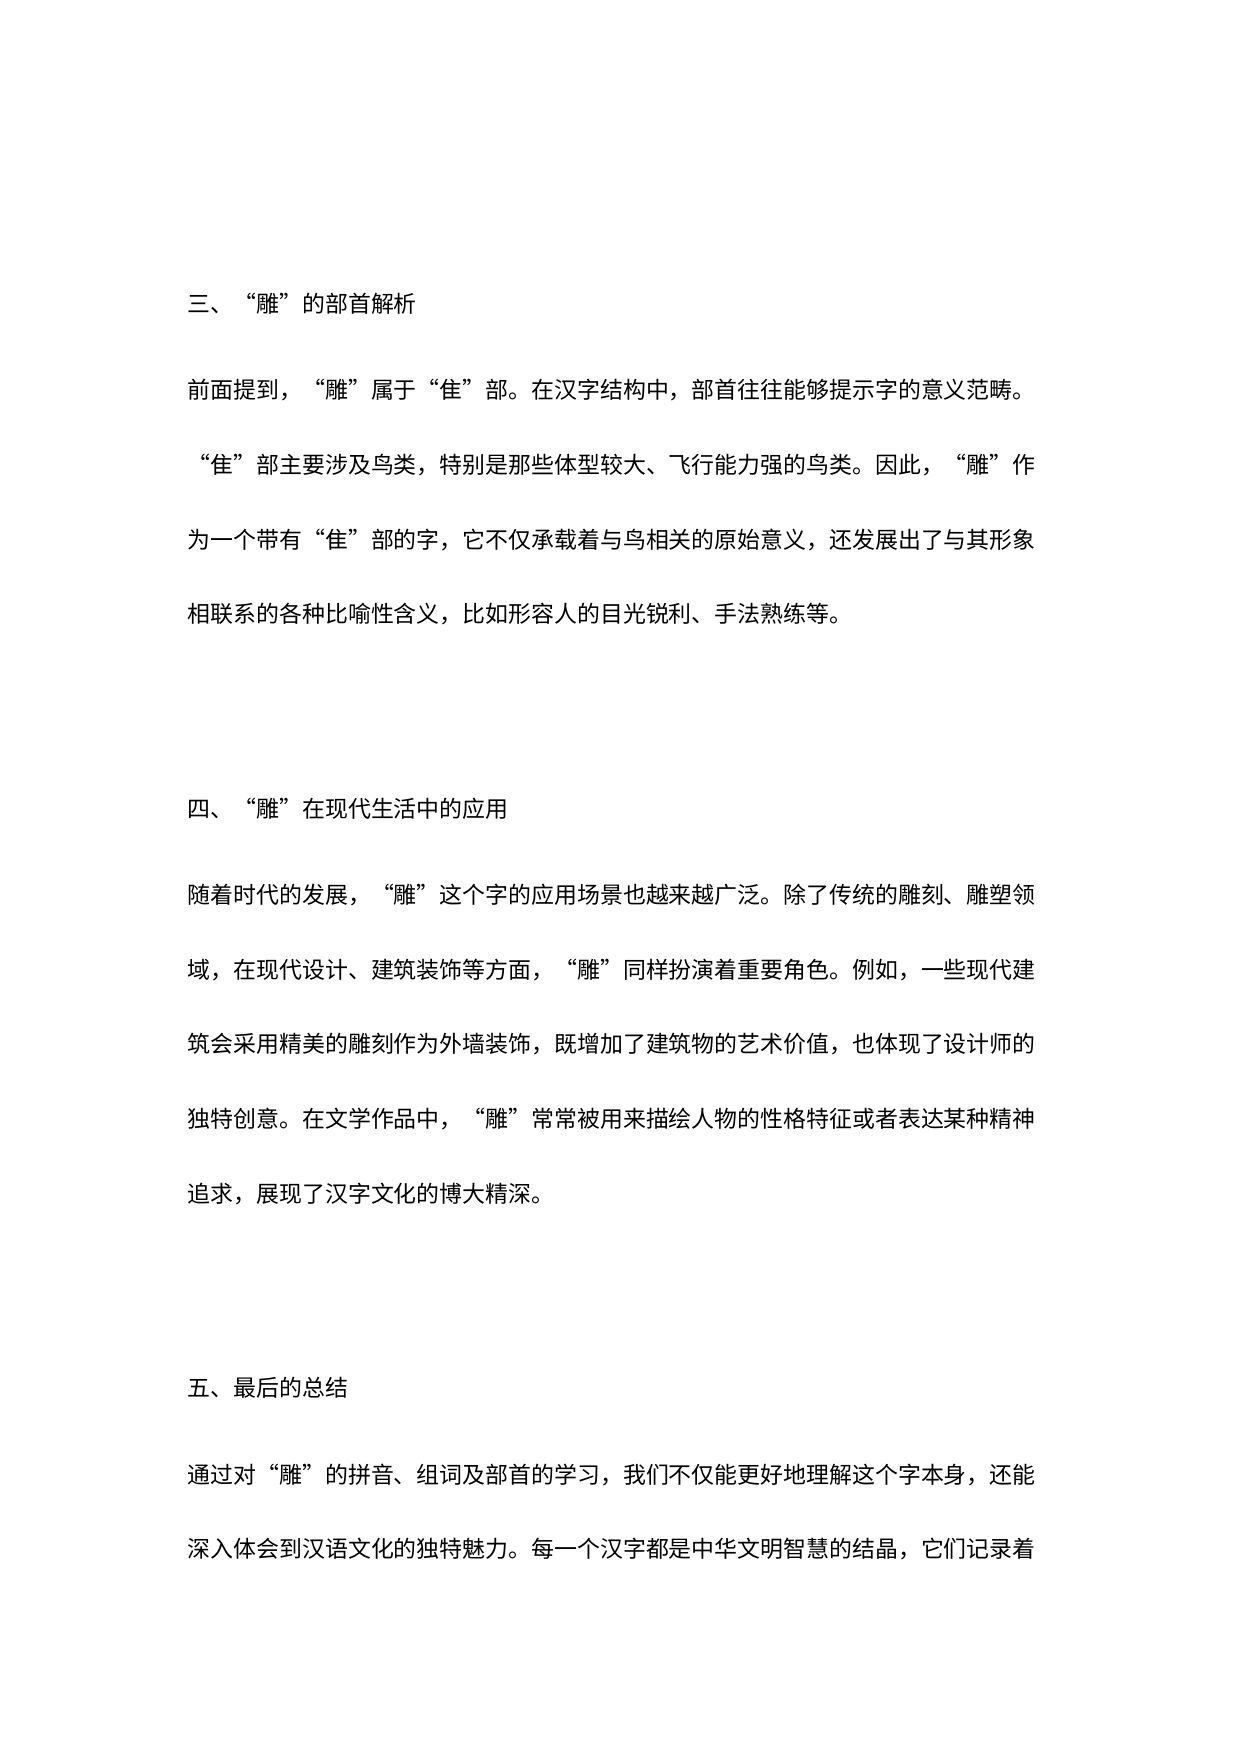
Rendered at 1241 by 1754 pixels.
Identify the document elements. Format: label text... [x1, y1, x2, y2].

text 前面提到，“雕”属于“隹”部。在汉字结构中，部首往往能够提示字的意义范畴。“隹”部主要涉及鸟类，特别是那些体型较大、飞行能力强的鸟类。因此，“雕”作为一个带有“隹”部的字，它不仅承载着与鸟相关的原始意义，还发展出了与其形象相联系的各种比喻性含义，比如形容人的目光锐利、手法熟练等。 [187, 356, 1053, 645]
text 五、最后的总结 [187, 1354, 1053, 1419]
text 四、“雕”在现代生活中的应用 [187, 774, 1053, 839]
text 随着时代的发展，“雕”这个字的应用场景也越来越广泛。除了传统的雕刻、雕塑领域，在现代设计、建筑装饰等方面，“雕”同样扮演着重要角色。例如，一些现代建筑会采用精美的雕刻作为外墙装饰，既增加了建筑物的艺术价值，也体现了设计师的独特创意。在文学作品中，“雕”常常被用来描绘人物的性格特征或者表达某种精神追求，展现了汉字文化的博大精深。 [187, 861, 1053, 1225]
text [187, 1441, 1053, 1580]
text 三、“雕”的部首解析 [187, 270, 1053, 335]
